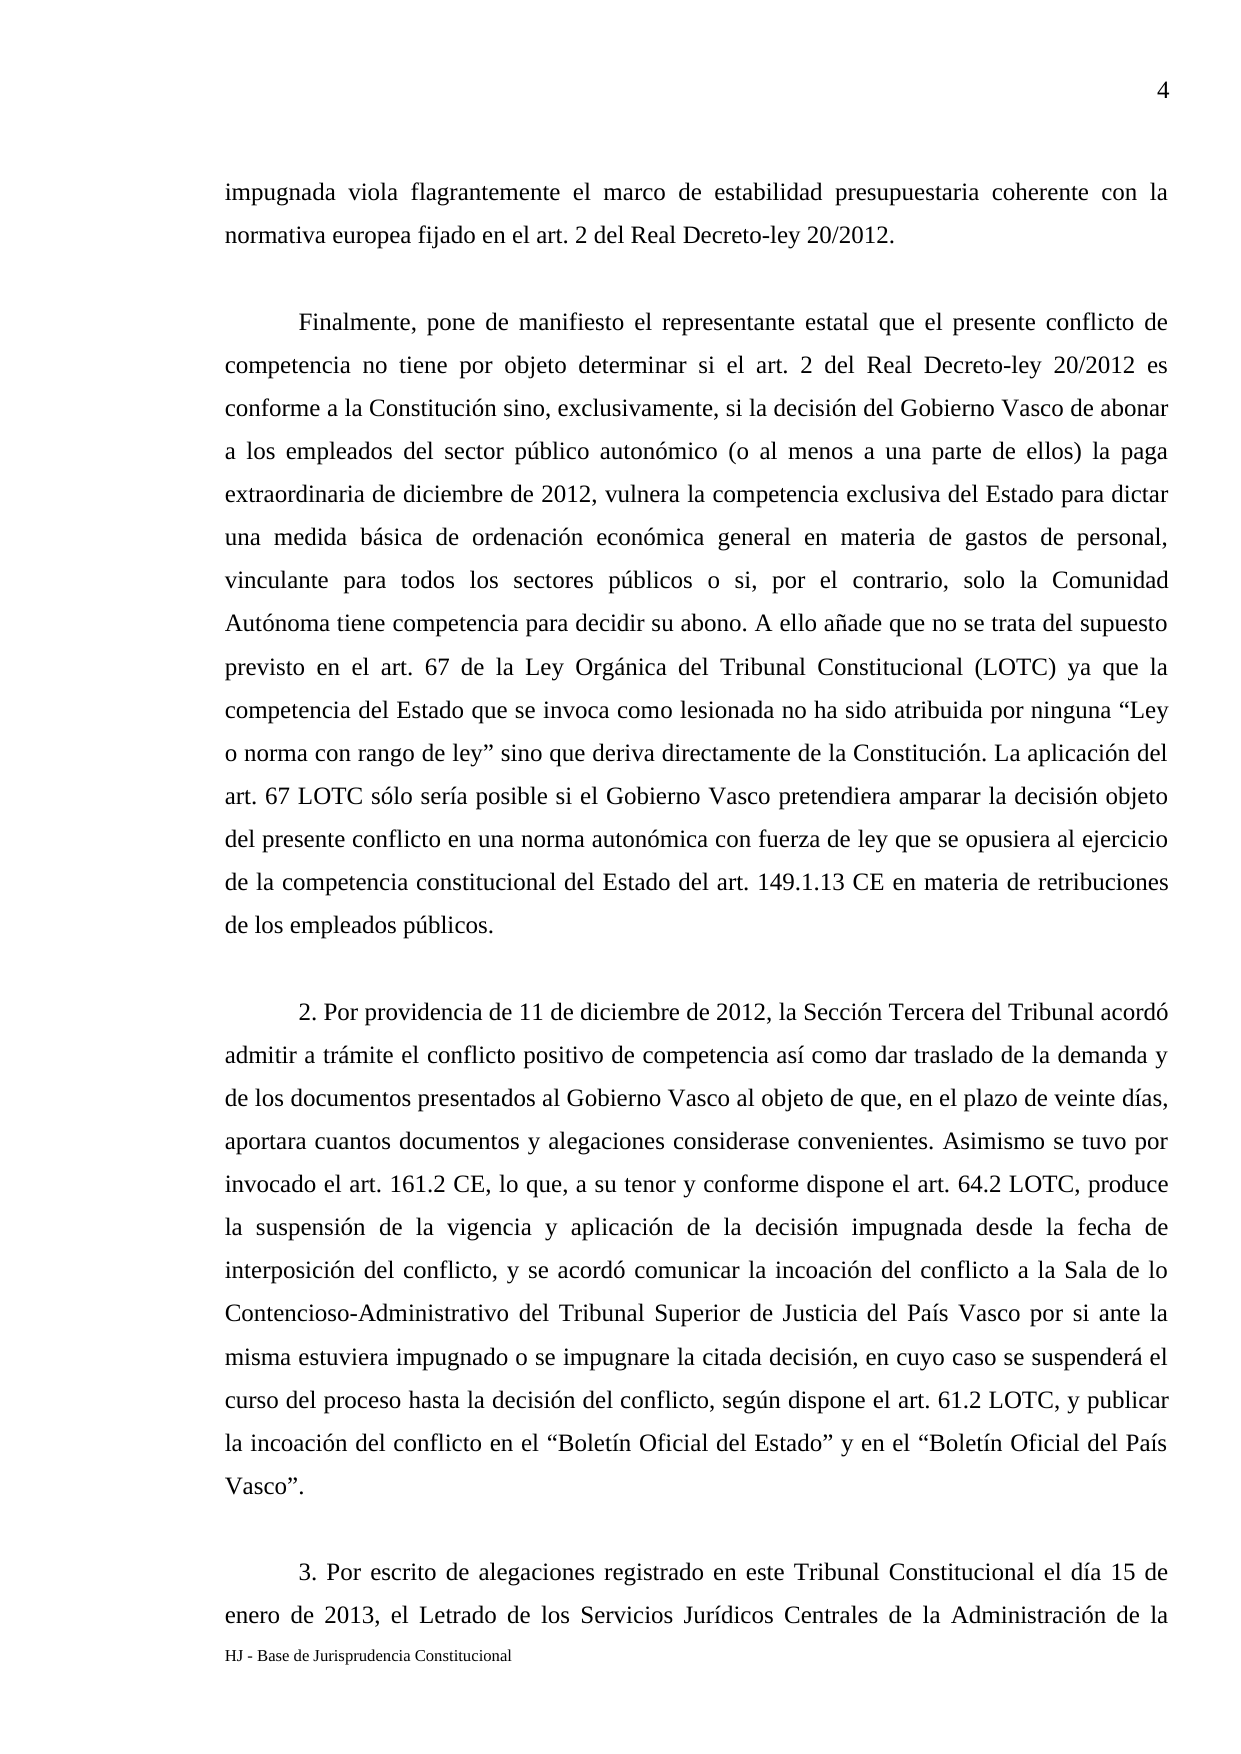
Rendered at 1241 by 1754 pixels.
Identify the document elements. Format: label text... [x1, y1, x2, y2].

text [224, 177, 1169, 249]
text Finalmente, pone de manifiesto el representante estatal que el presente conflicto de competencia no tiene por objeto determinar si el art. 2 del Real Decreto-ley 20/2012 es conforme a la Constitución sino, exclusivamente, si la decisión del Gobierno Vasco de abonar a los empleados del sector público autonómico (o al menos a una parte de ellos) la paga extraordinaria de diciembre de 2012, vulnera la competencia exclusiva del Estado para dictar una medida básica de ordenación económica general en materia de gastos de personal, vinculante para todos los sectores públicos o si, por el contrario, solo la Comunidad Autónoma tiene competencia para decidir su abono. A ello añade que no se trata del supuesto previsto en el art. 67 de la Ley Orgánica del Tribunal Constitucional (LOTC) ya que la competencia del Estado que se invoca como lesionada no ha sido atribuida por ninguna “Ley o norma con rango de ley” sino que deriva directamente de la Constitución. La aplicación del art. 67 LOTC sólo sería posible si el Gobierno Vasco pretendiera amparar la decisión objeto del presente conflicto en una norma autonómica con fuerza de ley que se opusiera al ejercicio de la competencia constitucional del Estado del art. 149.1.13 CE en materia de retribuciones de los empleados públicos. [224, 307, 1169, 939]
text 2. Por providencia de 11 de diciembre de 2012, la Sección Tercera del Tribunal acordó admitir a trámite el conflicto positivo de competencia así como dar traslado de la demanda y de los documentos presentados al Gobierno Vasco al objeto de que, en el plazo de veinte días, aportara cuantos documentos y alegaciones considerase convenientes. Asimismo se tuvo por invocado el art. 161.2 CE, lo que, a su tenor y conforme dispone el art. 64.2 LOTC, produce la suspensión de la vigencia y aplicación de la decisión impugnada desde la fecha de interposición del conflicto, y se acordó comunicar la incoación del conflicto a la Sala de lo Contencioso-Administrativo del Tribunal Superior de Justicia del País Vasco por si ante la misma estuviera impugnado o se impugnare la citada decisión, en cuyo caso se suspenderá el curso del proceso hasta la decisión del conflicto, según dispone el art. 61.2 LOTC, y publicar la incoación del conflicto en el “Boletín Oficial del Estado” y en el “Boletín Oficial del País Vasco”. [224, 997, 1169, 1500]
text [224, 1557, 1169, 1629]
